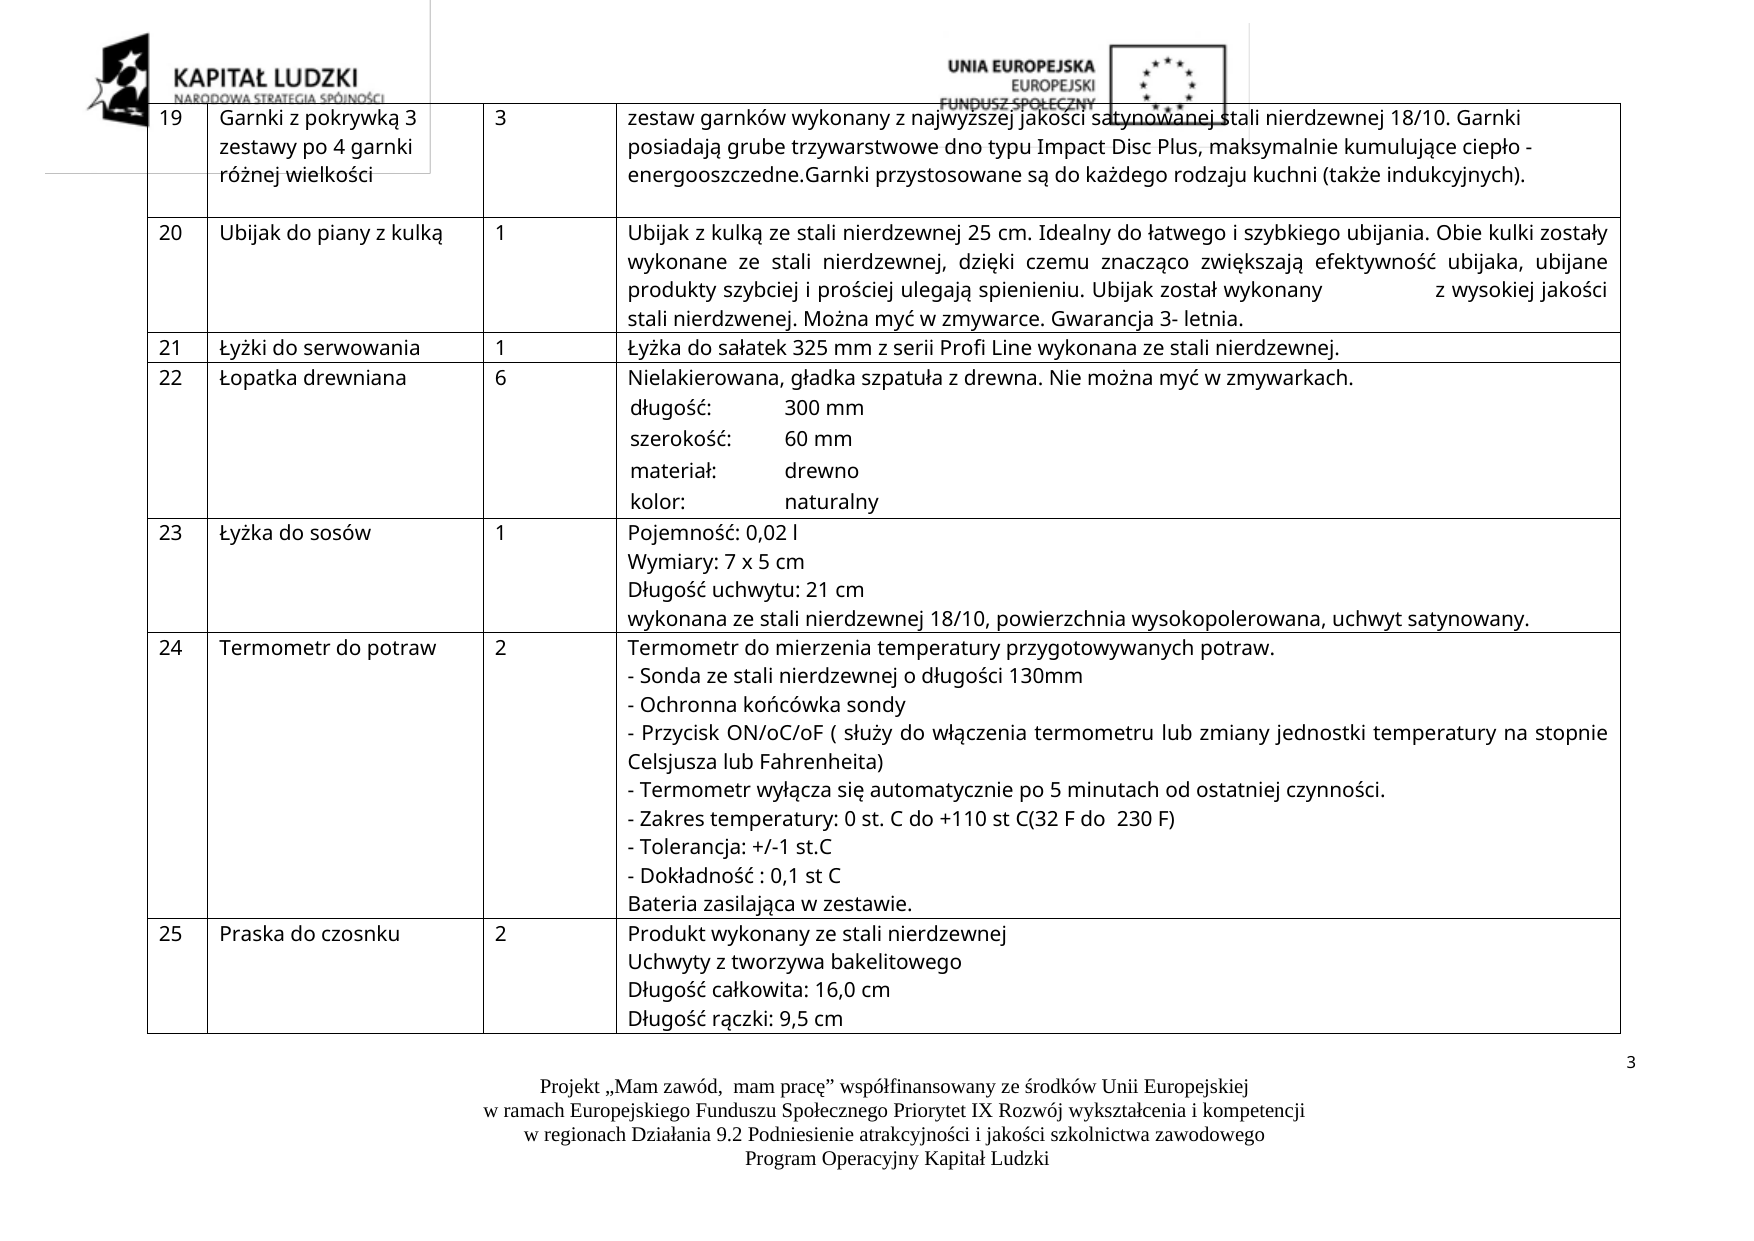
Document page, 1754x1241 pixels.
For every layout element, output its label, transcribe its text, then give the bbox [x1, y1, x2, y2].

table_cell 25 [148, 919, 207, 1032]
table_cell Praska do czosnku [208, 919, 483, 1032]
table_cell 19 [148, 104, 207, 217]
table_cell 3 [484, 104, 616, 217]
table_cell 2 [484, 633, 616, 918]
table_cell 22 [148, 363, 207, 517]
table_cell Ubijak z kulką ze stali nierdzewnej 25 cm. Idealny do łatwego i szybkiego ubijania. Obie kulki zostały wykonane ze stali nierdzewnej, dzięki czemu znacząco zwiększają efektywność ubijaka, ubijane produkty szybciej i prościej ulegają spienieniu. Ubijak został wykonany z wysokiej jakości stali nierdzwenej. Można myć w zmywarce. Gwarancja 3- letnia. [617, 218, 1620, 332]
table_cell 24 [148, 633, 207, 918]
table_cell 20 [148, 218, 207, 332]
table_cell 1 [484, 333, 616, 362]
table_cell 21 [148, 333, 207, 362]
table_cell Łyżka do sałatek 325 mm z serii Profi Line wykonana ze stali nierdzewnej. [617, 333, 1620, 362]
table_cell Łopatka drewniana [208, 363, 483, 517]
table_cell 6 [484, 363, 616, 517]
table_cell Nielakierowana, gładka szpatuła z drewna. Nie można myć w zmywarkach. [617, 363, 1620, 517]
table_cell 1 [484, 218, 616, 332]
picture [45, 0, 432, 177]
table_cell 2 [484, 919, 616, 1032]
table_cell zestaw garnków wykonany z najwyższej jakości satynowanej stali nierdzewnej 18/10. Garnki posiadają grube trzywarstwowe dno typu Impact Disc Plus, maksymalnie kumulujące ciepło - energooszczedne.Garnki przystosowane są do każdego rodzaju kuchni (także indukcyjnych). [617, 104, 1620, 217]
table_cell Garnki z pokrywką 3 zestawy po 4 garnki różnej wielkości [208, 104, 483, 217]
table_cell Łyżki do serwowania [208, 333, 483, 362]
table_cell Ubijak do piany z kulką [208, 218, 483, 332]
table_cell Pojemność: 0,02 l Wymiary: 7 x 5 cm Długość uchwytu: 21 cm wykonana ze stali nierdzewnej 18/10, powierzchnia wysokopolerowana, uchwyt satynowany. [617, 519, 1620, 632]
table_cell Termometr do potraw [208, 633, 483, 918]
table_cell 1 [484, 519, 616, 632]
table_cell 23 [148, 519, 207, 632]
table_cell Produkt wykonany ze stali nierdzewnej Uchwyty z tworzywa bakelitowego Długość całkowita: 16,0 cm Długość rączki: 9,5 cm Waga ok.: 0,180 kg [617, 919, 1620, 1032]
table_cell Termometr do mierzenia temperatury przygotowywanych potraw. - Sonda ze stali nierdzewnej o długości 130mm - Ochronna końcówka sondy - Przycisk ON/oC/oF ( służy do włączenia termometru lub zmiany jednostki temperatury na stopnie Celsjusza lub Fahrenheita) - Termometr wyłącza się automatycznie po 5 minutach od ostatniej czynności. - Zakres temperatury: 0 st. C do +110 st C(32 F do 230 F) - Tolerancja: +/-1 st.C - Dokładność : 0,1 st C Bateria zasilająca w zestawie. [617, 633, 1620, 918]
table_cell Łyżka do sosów [208, 519, 483, 632]
picture [917, 23, 1251, 103]
